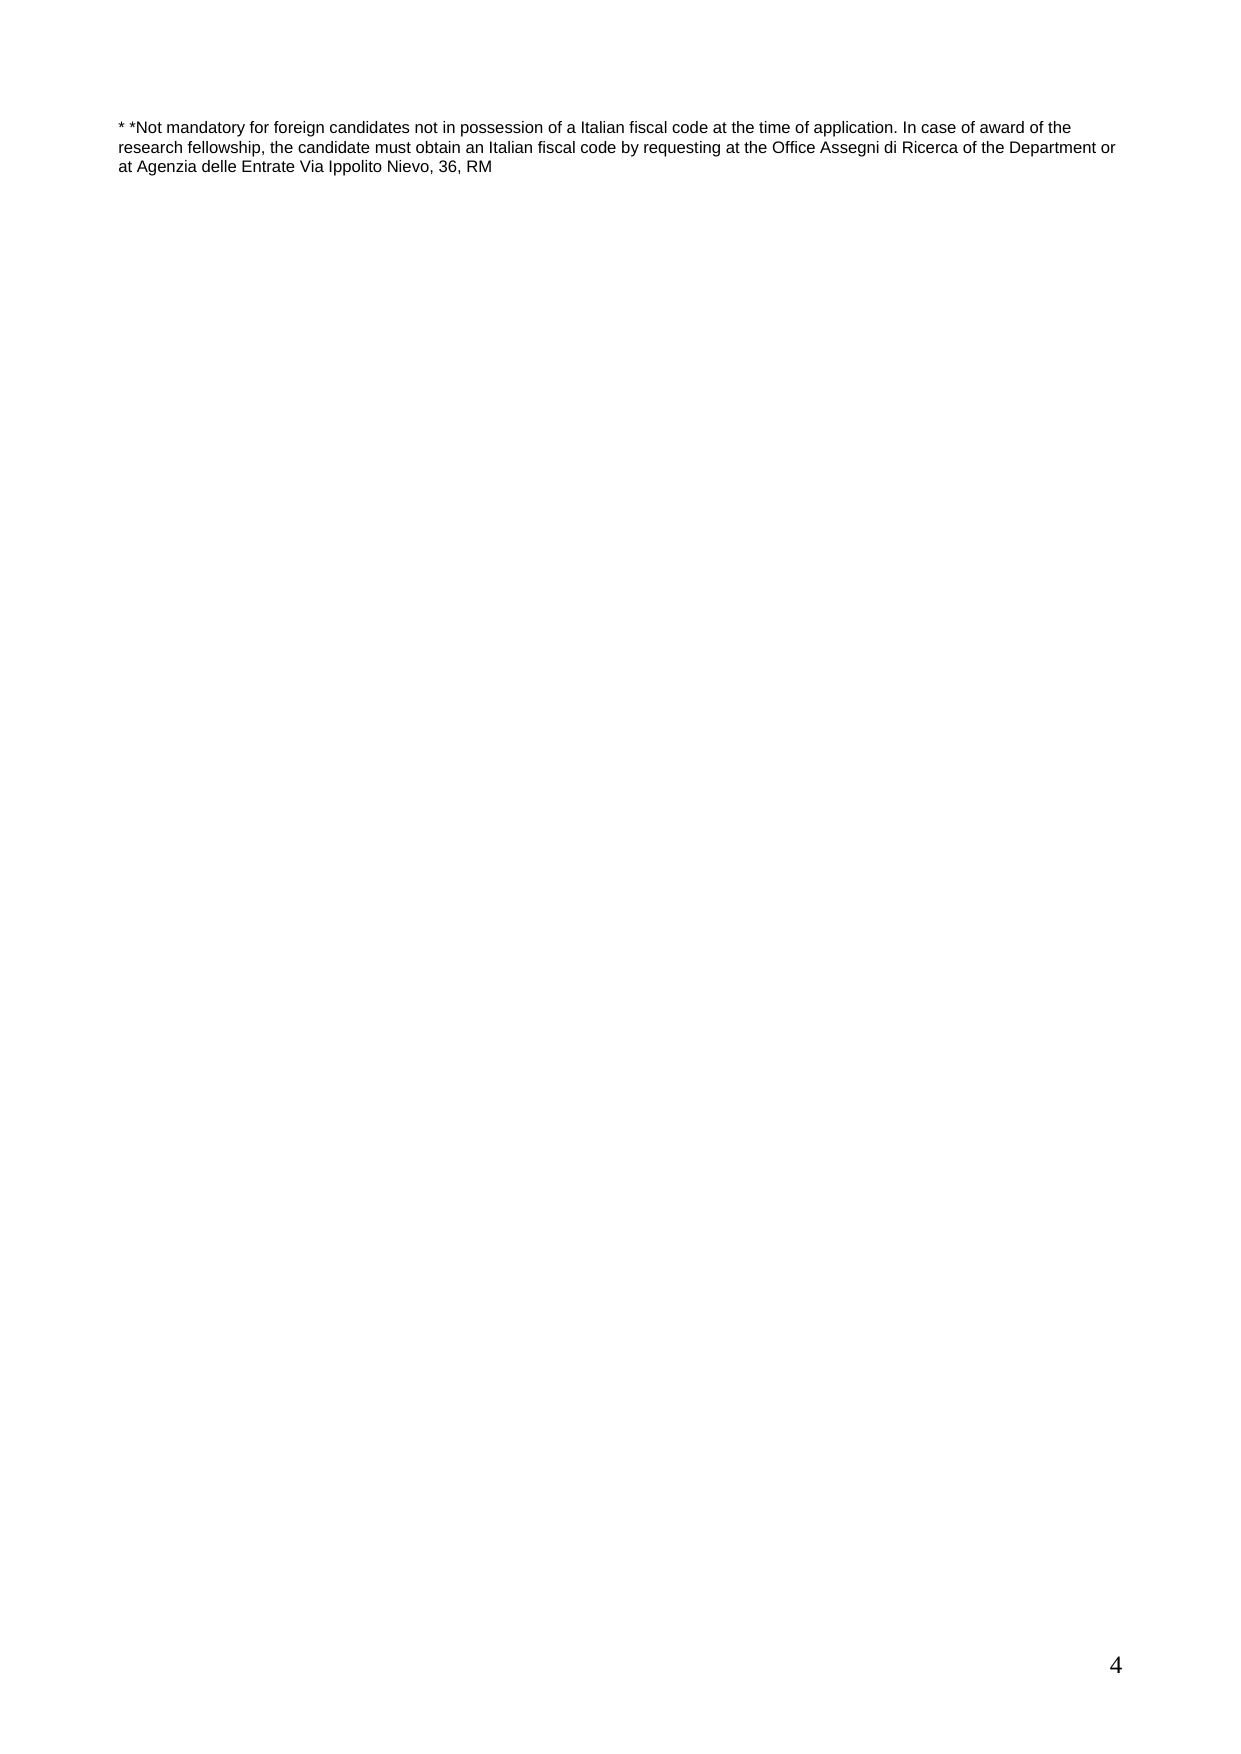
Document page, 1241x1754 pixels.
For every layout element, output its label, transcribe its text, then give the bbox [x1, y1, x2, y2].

text * *Not mandatory for foreign candidates not in possession of a Italian fiscal code at the time of application. In case of award of the research fellowship, the candidate must obtain an Italian fiscal code by requesting at the Office Assegni di Ricerca of the Department or at Agenzia delle Entrate Via Ippolito Nievo, 36, RM [118, 118, 1122, 176]
